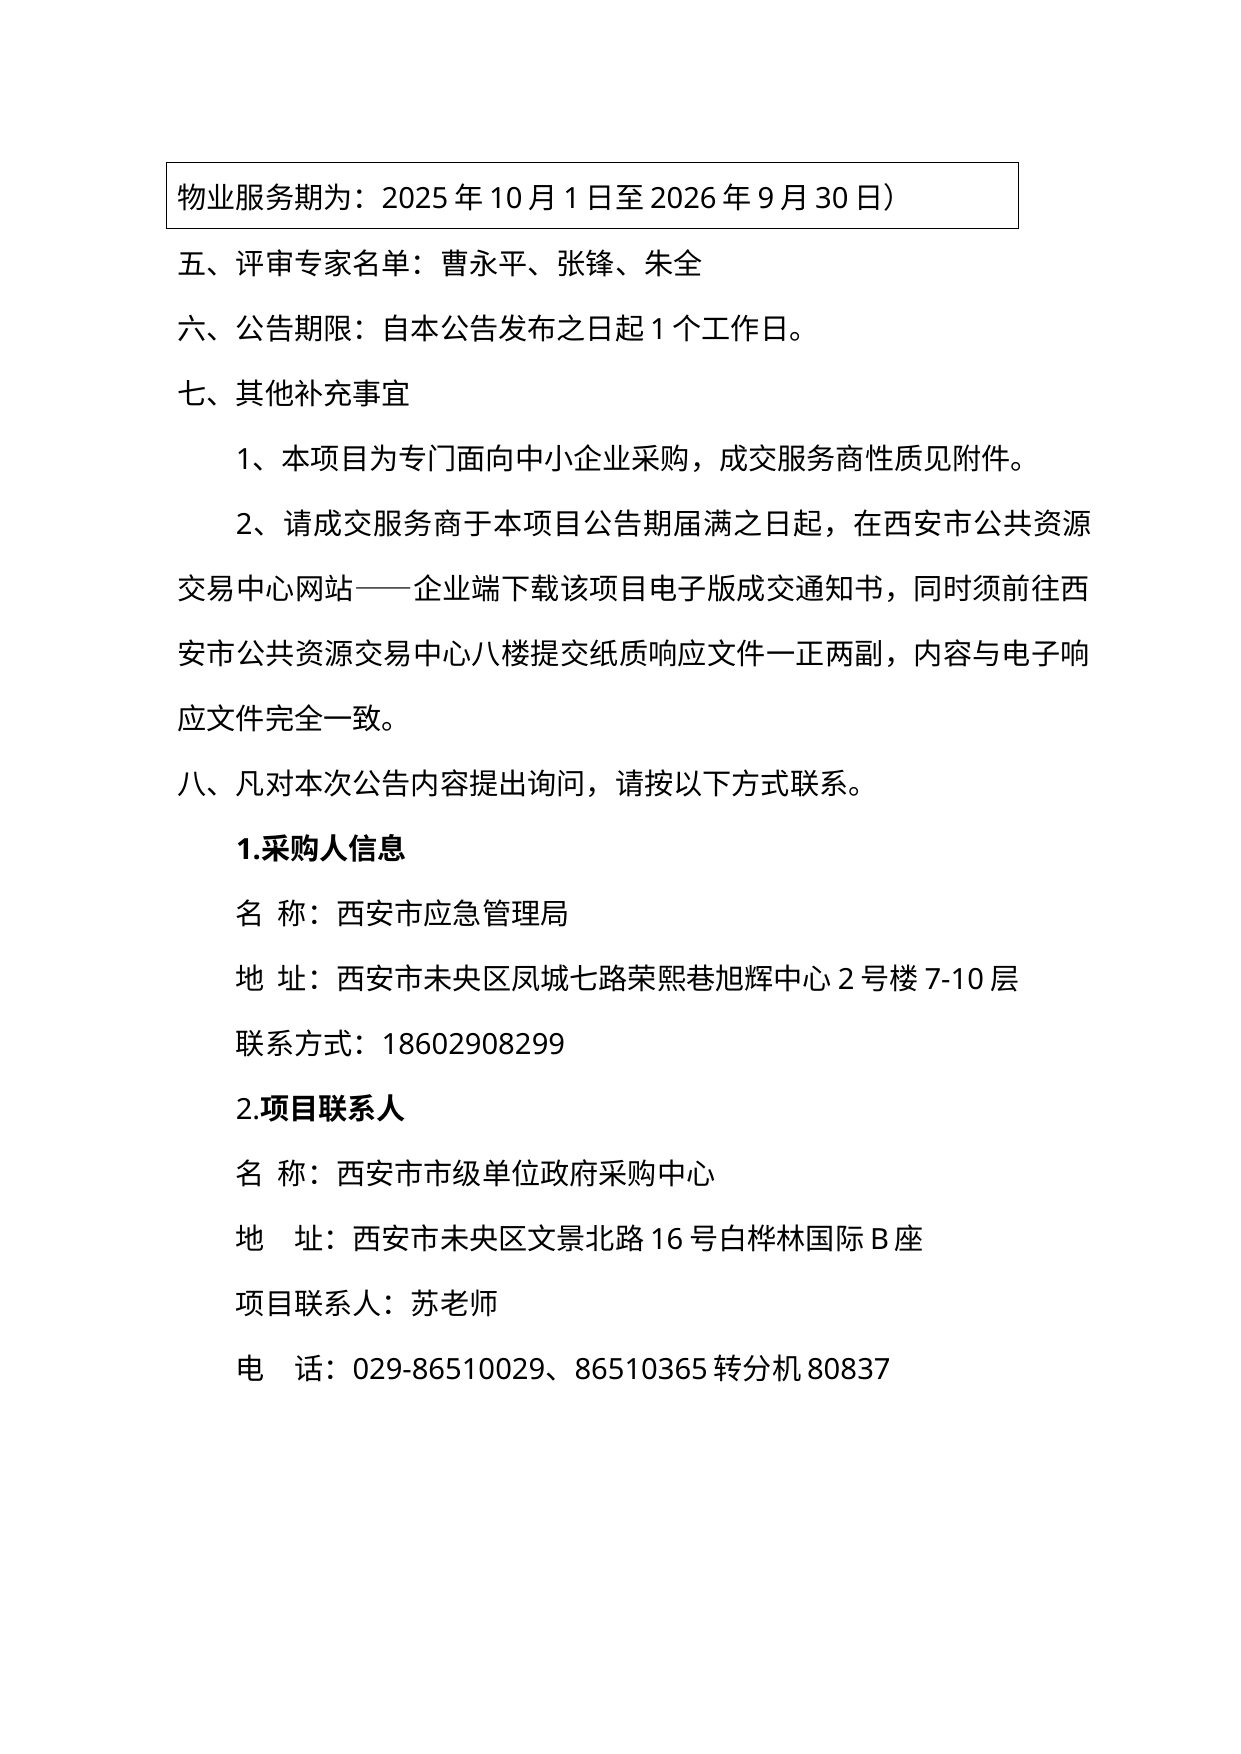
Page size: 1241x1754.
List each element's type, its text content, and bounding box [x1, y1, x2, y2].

text 电 话：029-86510029、86510365转分机80837 [177, 1334, 1093, 1399]
list 名 称：西安市市级单位政府采购中心 [177, 1139, 1093, 1204]
text 八、凡对本次公告内容提出询问，请按以下方式联系。 [177, 749, 1093, 814]
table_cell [167, 163, 1018, 228]
text 联系方式：18602908299 [177, 1009, 1093, 1074]
text 2、请成交服务商于本项目公告期届满之日起，在西安市公共资源交易中心网站——企业端下载该项目电子版成交通知书，同时须前往西安市公共资源交易中心八楼提交纸质响应文件一正两副，内容与电子响应文件完全一致。 [177, 489, 1093, 749]
text 1.采购人信息 [177, 814, 1093, 879]
text 地 址：西安市未央区文景北路16号白桦林国际B座 [177, 1204, 1093, 1269]
text 地 址：西安市未央区凤城七路荣熙巷旭辉中心2号楼7-10层 [177, 944, 1093, 1009]
text 1、本项目为专门面向中小企业采购，成交服务商性质见附件。 [177, 424, 1093, 489]
text 项目联系人：苏老师 [177, 1269, 1093, 1334]
text 六、公告期限：自本公告发布之日起1个工作日。 [177, 294, 1093, 359]
text 五、评审专家名单：曹永平、张锋、朱全 [177, 229, 1093, 294]
text 名 称：西安市应急管理局 [177, 879, 1093, 944]
text 七、其他补充事宜 [177, 359, 1093, 424]
text 2.项目联系人 [177, 1074, 1093, 1139]
